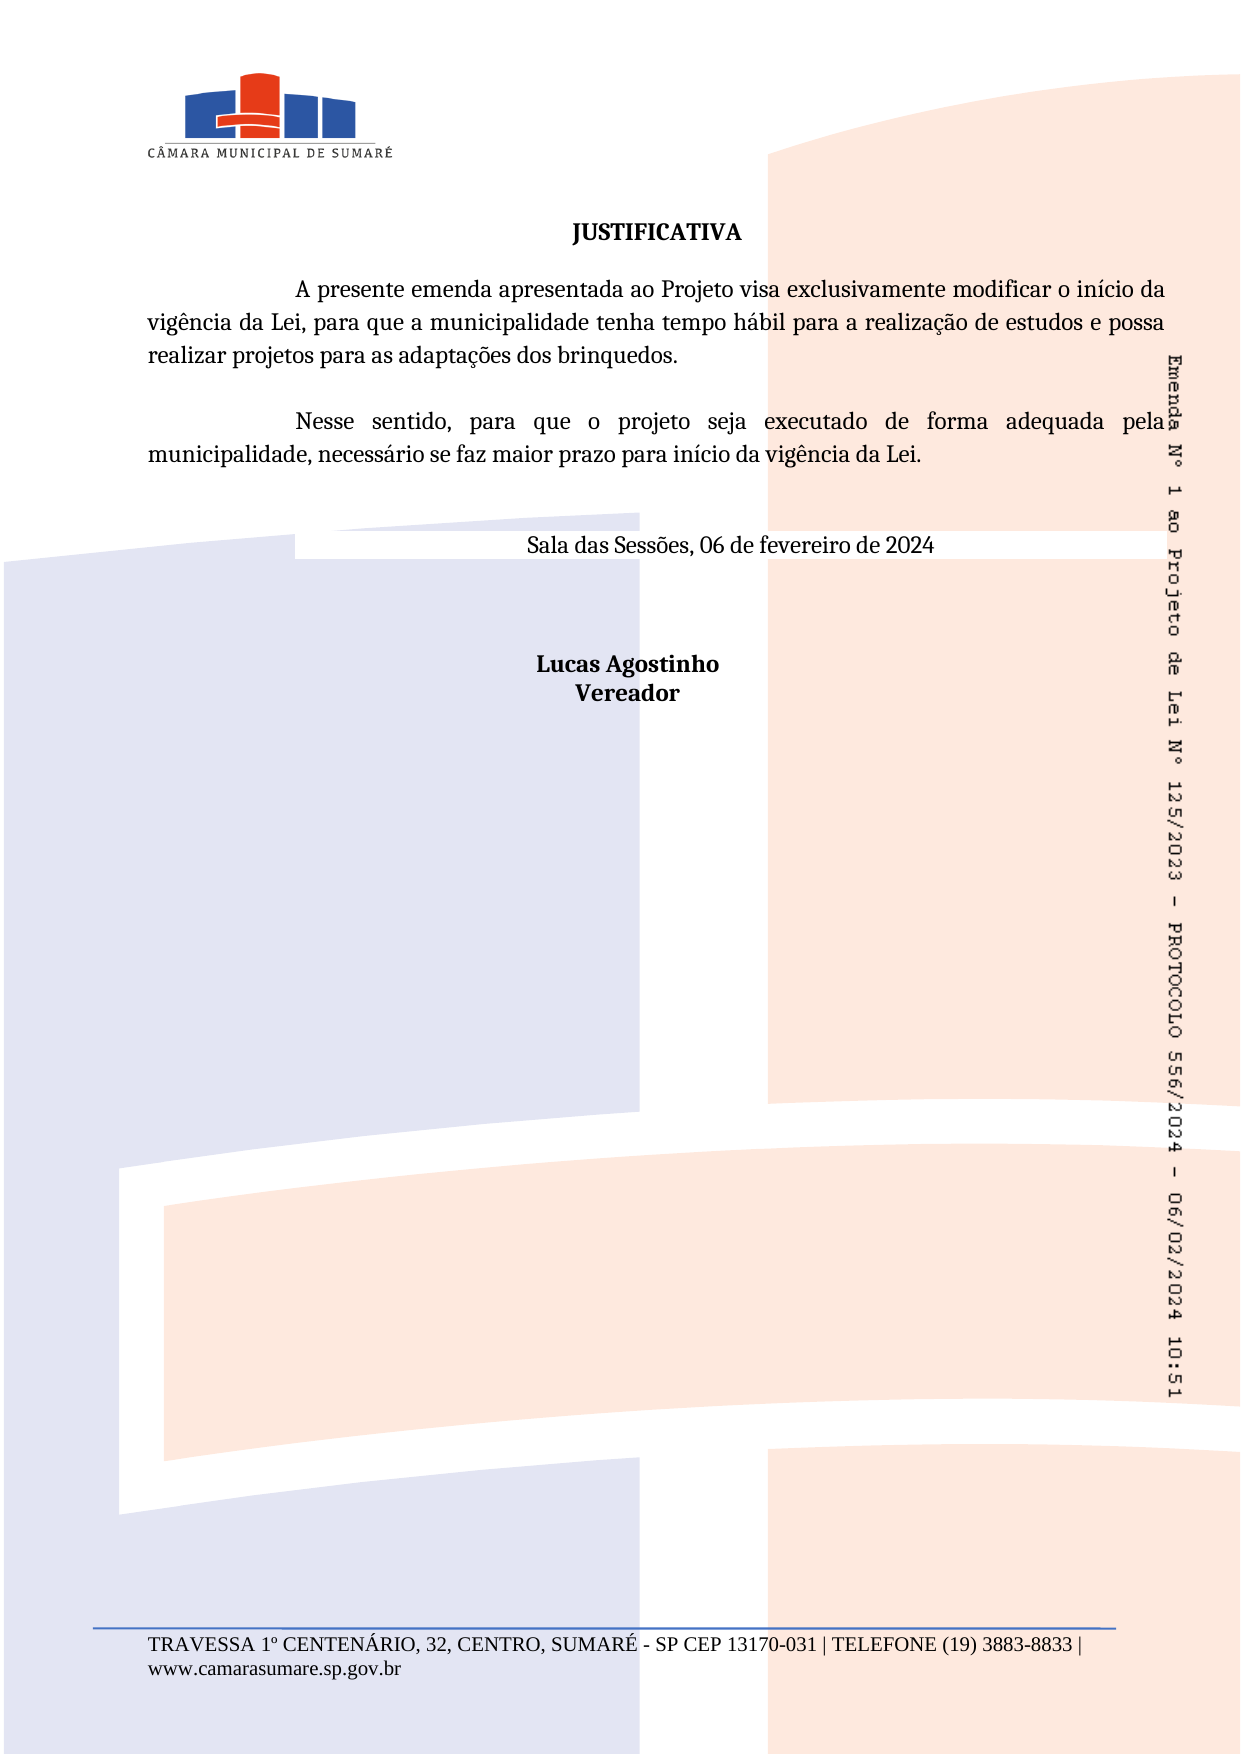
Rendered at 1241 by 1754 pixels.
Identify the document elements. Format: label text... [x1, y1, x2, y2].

text JUSTIFICATIVA [148, 217, 1167, 246]
picture [1142, 352, 1205, 1402]
text Nesse sentido, para que o projeto seja executado de forma adequada pela municipalidade, necessário se faz maior prazo para início da vigência da Lei. [148, 407, 1167, 469]
picture [147, 73, 394, 160]
text Lucas Agostinho [148, 650, 1107, 679]
text Vereador [148, 679, 1107, 708]
text A presente emenda apresentada ao Projeto visa exclusivamente modificar o início da vigência da Lei, para que a municipalidade tenha tempo hábil para a realização de estudos e possa realizar projetos para as adaptações dos brinquedos. [148, 275, 1167, 370]
text Sala das Sessões, 06 de fevereiro de 2024 [295, 531, 1167, 559]
